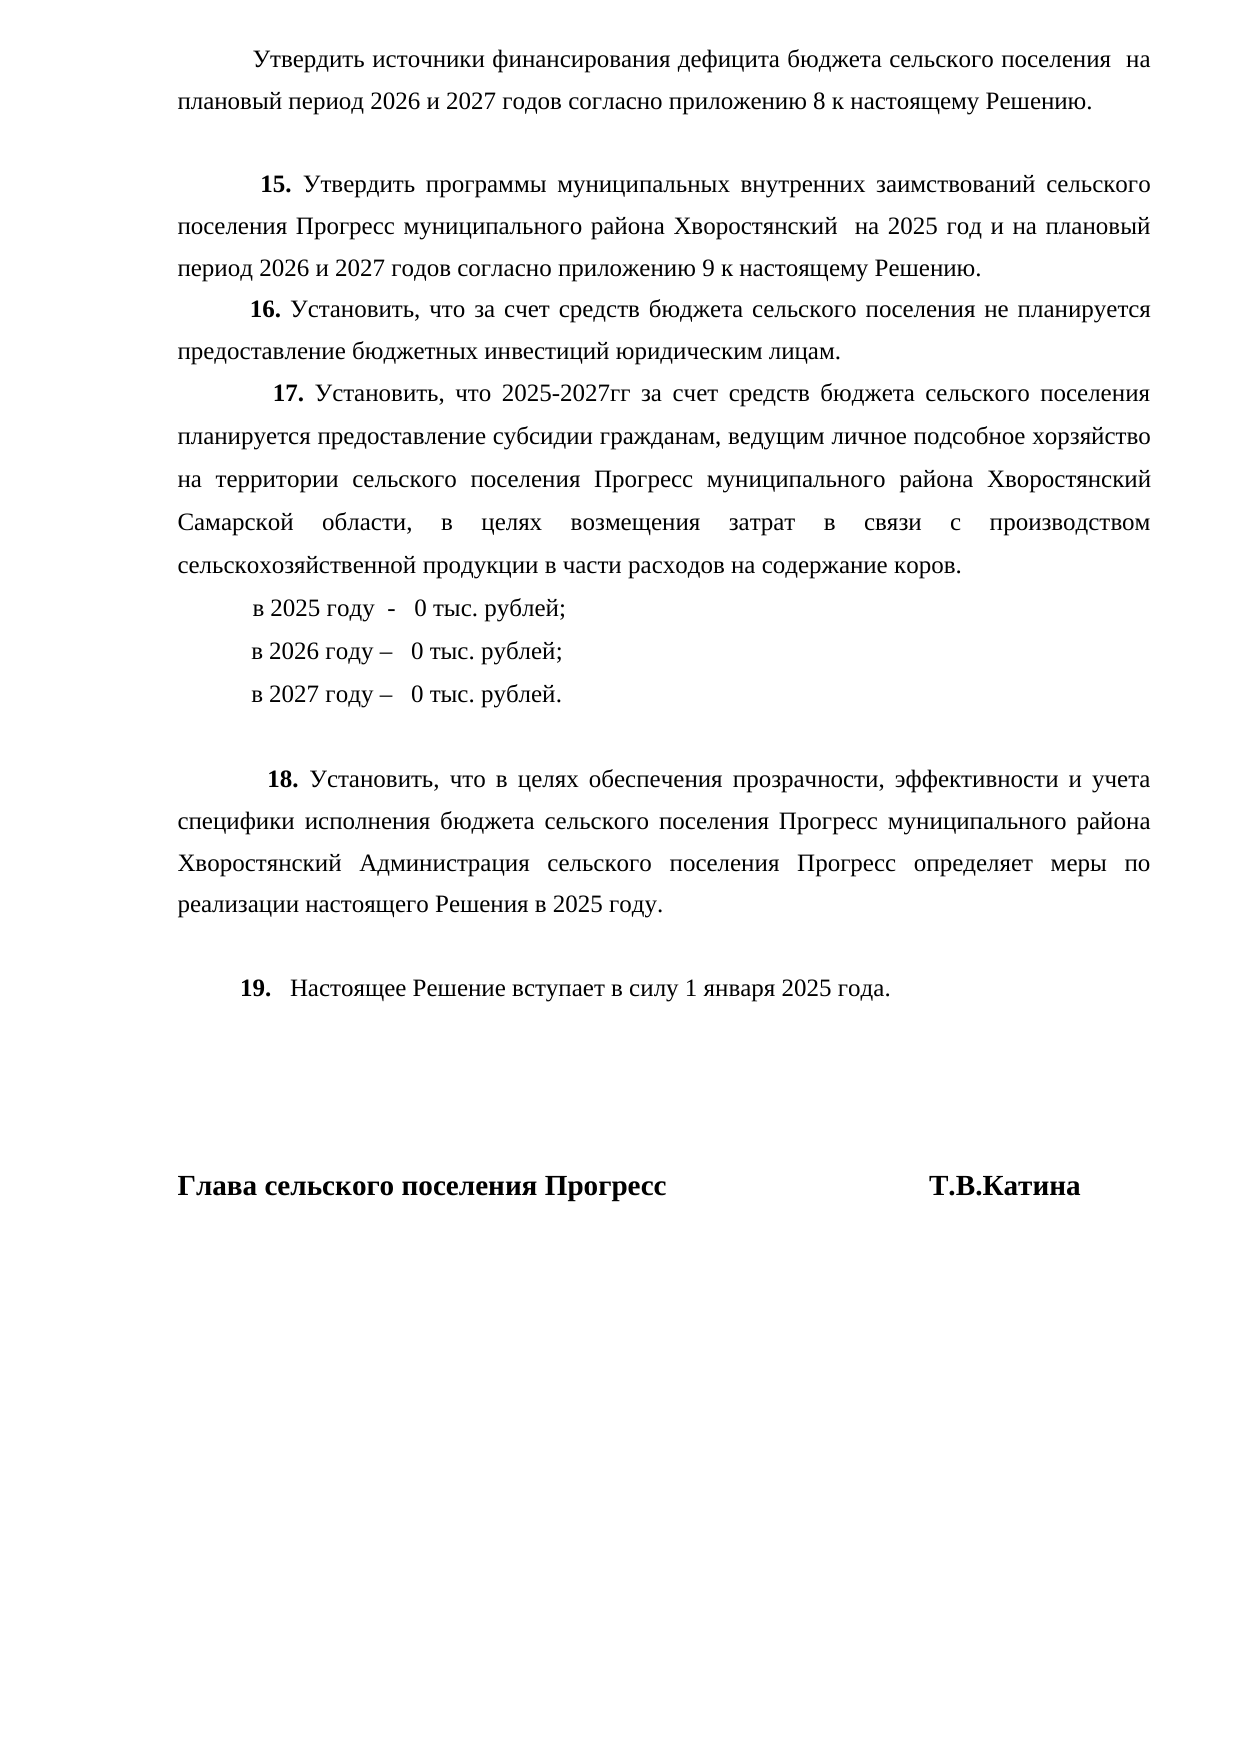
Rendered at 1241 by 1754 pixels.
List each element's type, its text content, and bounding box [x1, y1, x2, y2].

text Глава сельского поселения Прогресс Т.В.Катина [177, 1168, 1152, 1202]
text 19. Настоящее Решение вступает в силу 1 января 2025 года. [177, 973, 1152, 1001]
text 16. Установить, что за счет средств бюджета сельского поселения не планируется предоставление бюджетных инвестиций юридическим лицам. [177, 294, 1152, 365]
text в 2025 году - 0 тыс. рублей; [177, 593, 1152, 622]
text в 2026 году – 0 тыс. рублей; [177, 636, 1152, 665]
text 17. Установить, что 2025-2027гг за счет средств бюджета сельского поселения планируется предоставление субсидии гражданам, ведущим личное подсобное хорзяйство на территории сельского поселения Прогресс муниципального района Хворостянский Самарской области, в целях возмещения затрат в связи с производством сельскохозяйственной продукции в части расходов на содержание коров. [177, 378, 1152, 579]
text в 2027 году – 0 тыс. рублей. [177, 679, 1152, 708]
text 18. Установить, что в целях обеспечения прозрачности, эффективности и учета специфики исполнения бюджета сельского поселения Прогресс муниципального района Хворостянский Администрация сельского поселения Прогресс определяет меры по реализации настоящего Решения в 2025 году. [177, 764, 1152, 918]
text Утвердить источники финансирования дефицита бюджета сельского поселения на плановый период 2026 и 2027 годов согласно приложению 8 к настоящему Решению. [177, 44, 1152, 115]
text 15. Утвердить программы муниципальных внутренних заимствований сельского поселения Прогресс муниципального района Хворостянский на 2025 год и на плановый период 2026 и 2027 годов согласно приложению 9 к настоящему Решению. [177, 169, 1152, 281]
